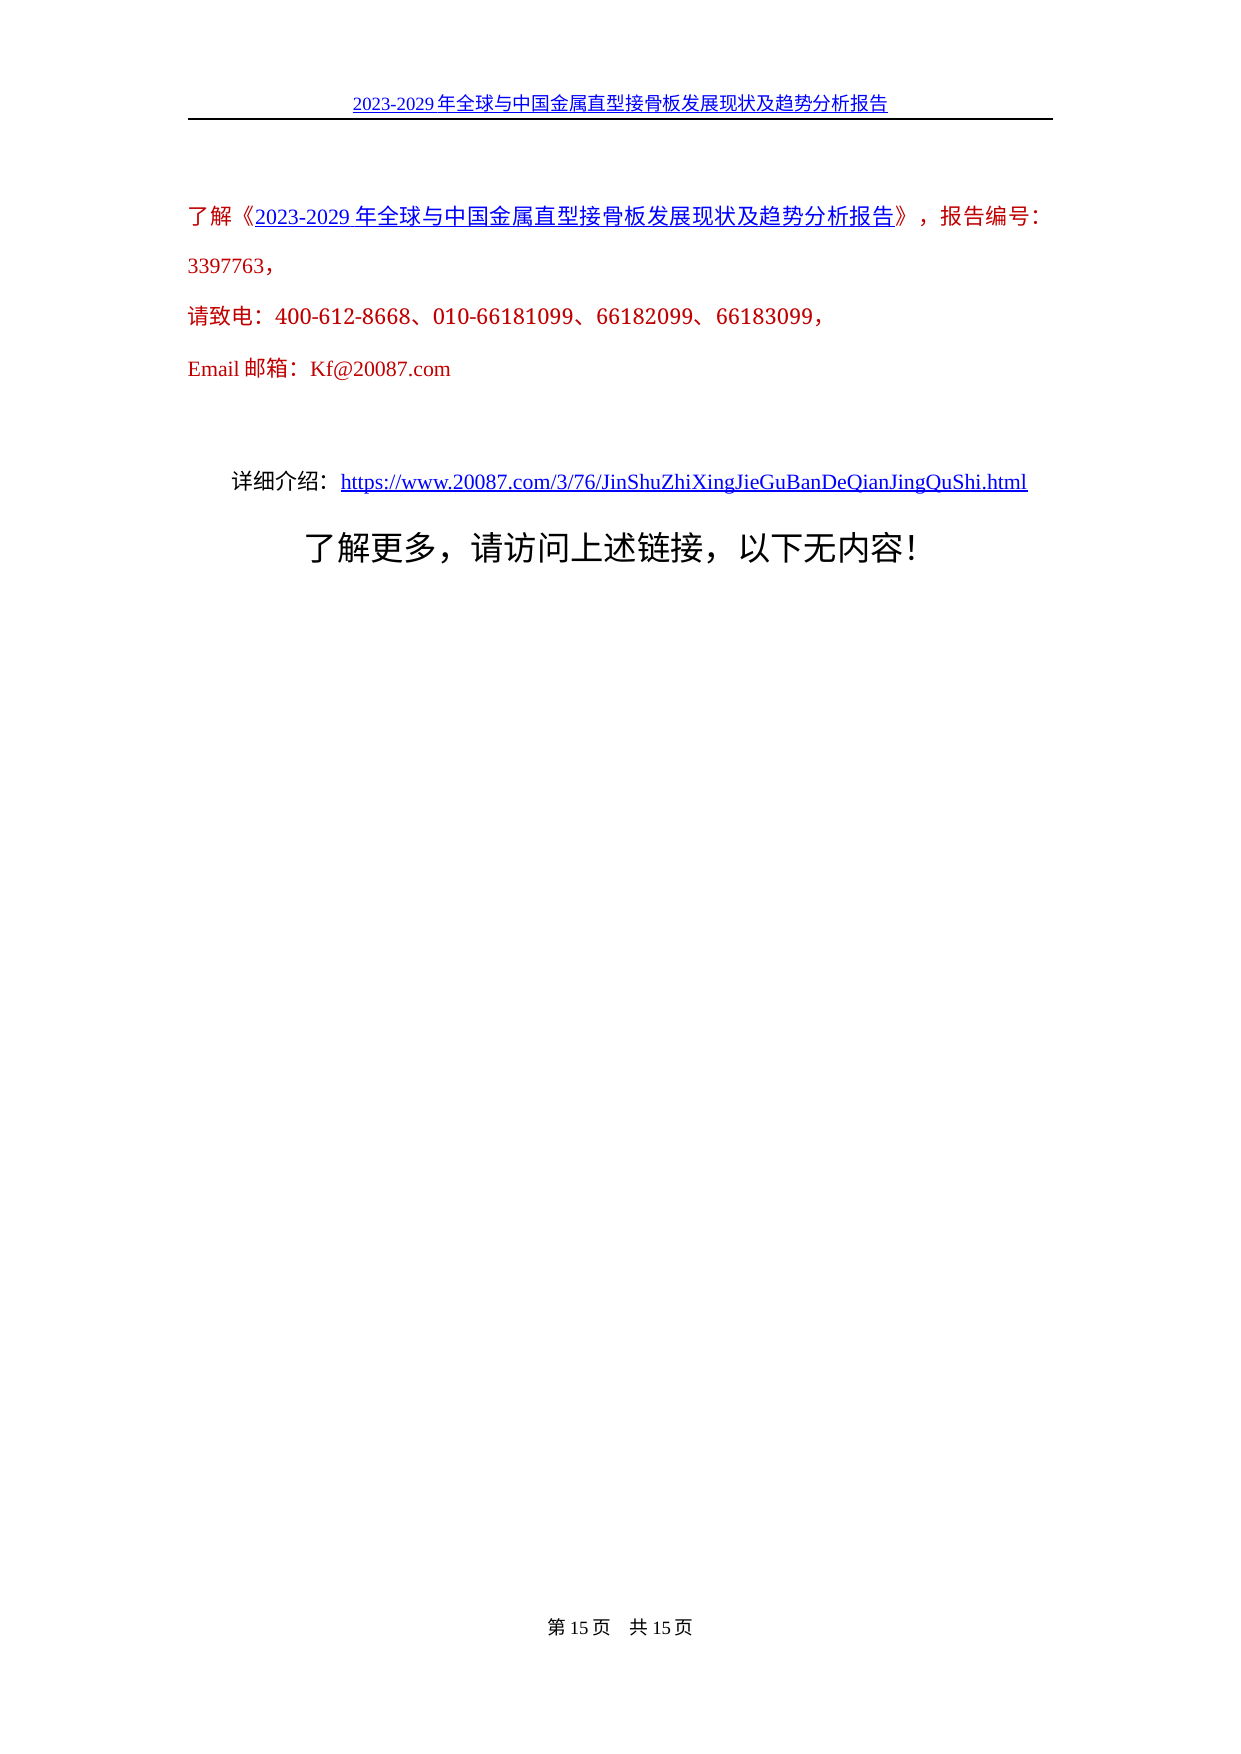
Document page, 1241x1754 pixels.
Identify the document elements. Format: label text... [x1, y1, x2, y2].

text 详细介绍：https://www.20087.com/3/76/JinShuZhiXingJieGuBanDeQianJingQuShi.html [187, 463, 1053, 496]
title 了解更多，请访问上述链接，以下无内容！ [187, 513, 1053, 578]
text Email邮箱：Kf@20087.com [187, 350, 1053, 383]
text 请致电：400-612-8668、010-66181099、66182099、66183099， [187, 299, 1053, 331]
text 了解《2023-2029年全球与中国金属直型接骨板发展现状及趋势分析报告》，报告编号：3397763， [187, 198, 1053, 280]
